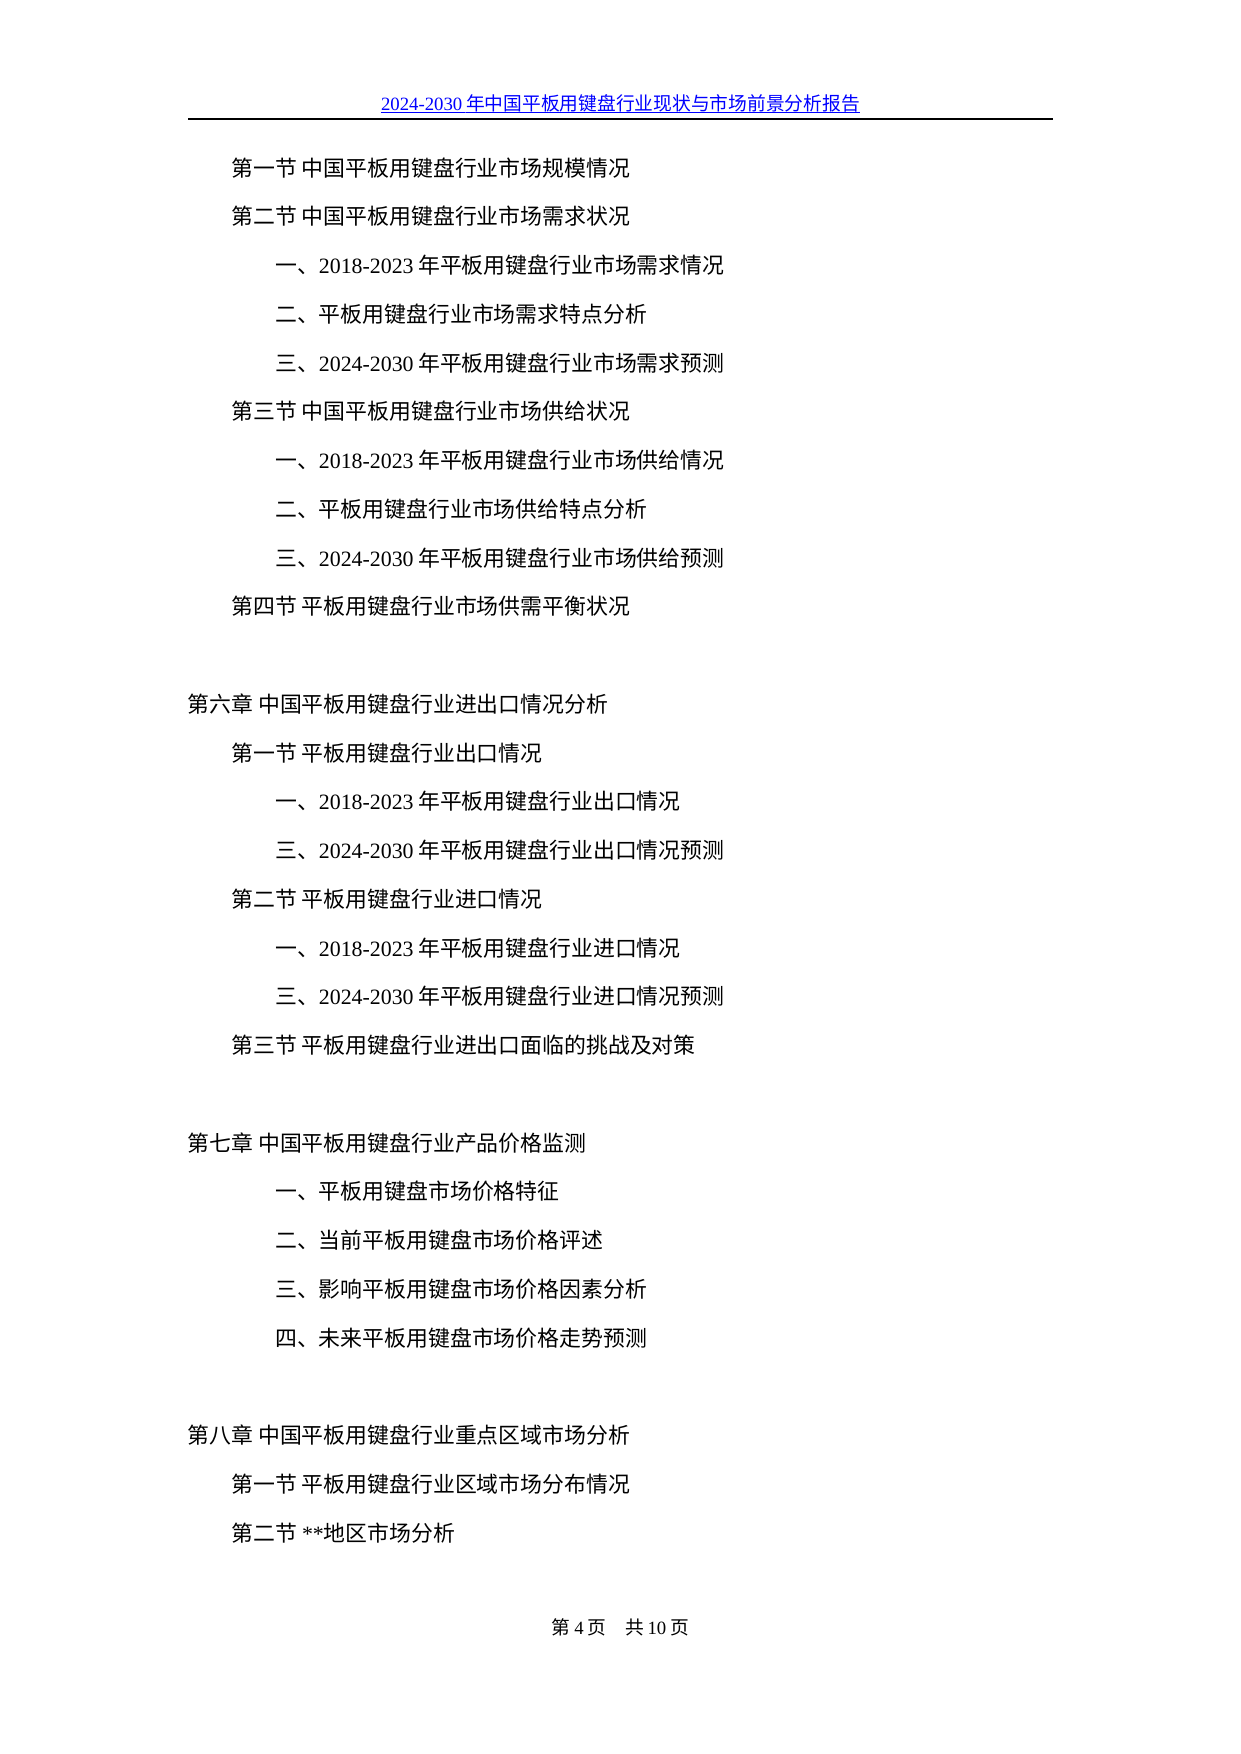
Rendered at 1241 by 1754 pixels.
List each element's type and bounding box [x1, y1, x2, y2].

text [187, 150, 1053, 1548]
